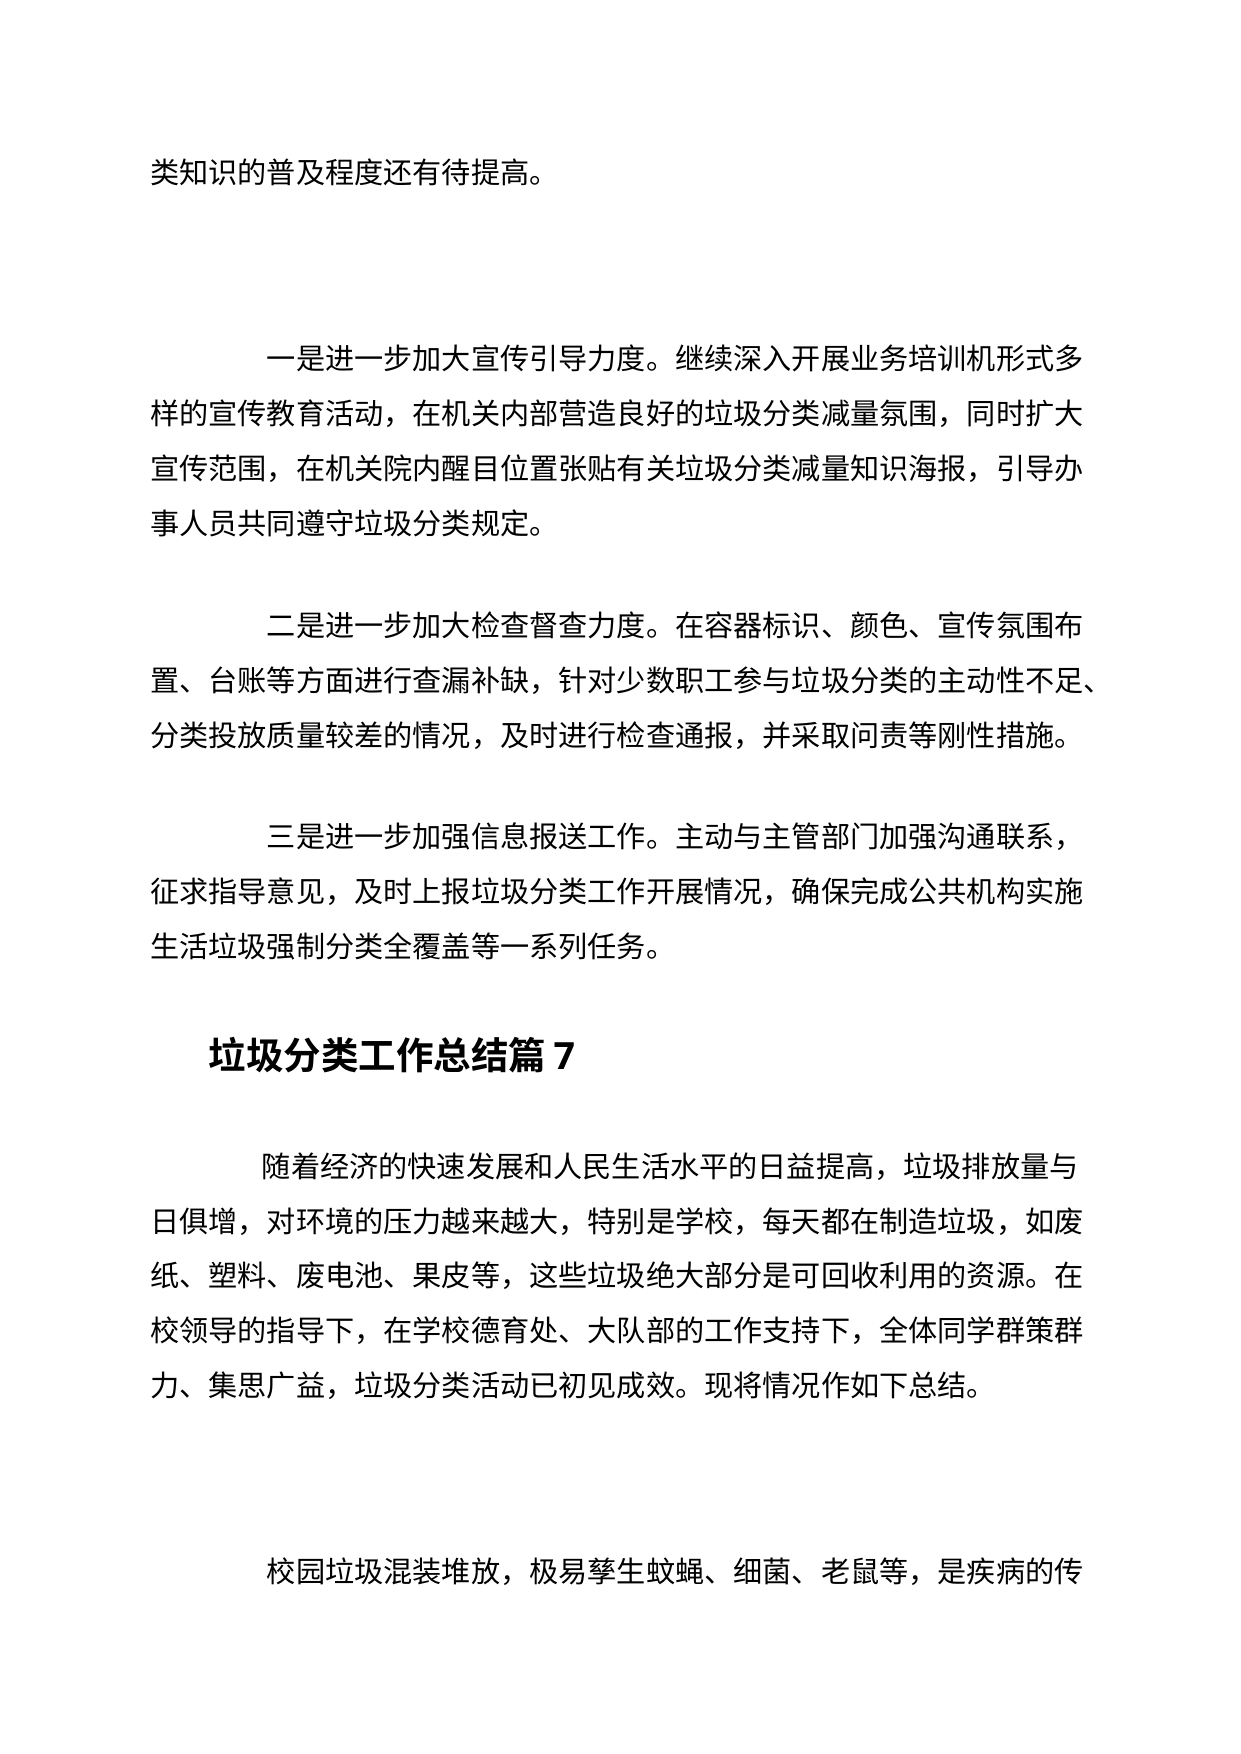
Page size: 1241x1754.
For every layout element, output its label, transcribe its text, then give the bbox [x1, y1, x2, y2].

text 垃圾分类工作总结篇7 [150, 1026, 1090, 1080]
text 三是进一步加强信息报送工作。主动与主管部门加强沟通联系，征求指导意见，及时上报垃圾分类工作开展情况，确保完成公共机构实施生活垃圾强制分类全覆盖等一系列任务。 [150, 814, 1090, 966]
text 随着经济的快速发展和人民生活水平的日益提高，垃圾排放量与日俱增，对环境的压力越来越大，特别是学校，每天都在制造垃圾，如废纸、塑料、废电池、果皮等，这些垃圾绝大部分是可回收利用的资源。在校领导的指导下，在学校德育处、大队部的工作支持下，全体同学群策群力、集思广益，垃圾分类活动已初见成效。现将情况作如下总结。 [150, 1143, 1090, 1405]
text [150, 1549, 1090, 1591]
text 二是进一步加大检查督查力度。在容器标识、颜色、宣传氛围布置、台账等方面进行查漏补缺，针对少数职工参与垃圾分类的主动性不足、分类投放质量较差的情况，及时进行检查通报，并采取问责等刚性措施。 [150, 602, 1090, 754]
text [150, 150, 1090, 192]
text 一是进一步加大宣传引导力度。继续深入开展业务培训机形式多样的宣传教育活动，在机关内部营造良好的垃圾分类减量氛围，同时扩大宣传范围，在机关院内醒目位置张贴有关垃圾分类减量知识海报，引导办事人员共同遵守垃圾分类规定。 [150, 336, 1090, 543]
